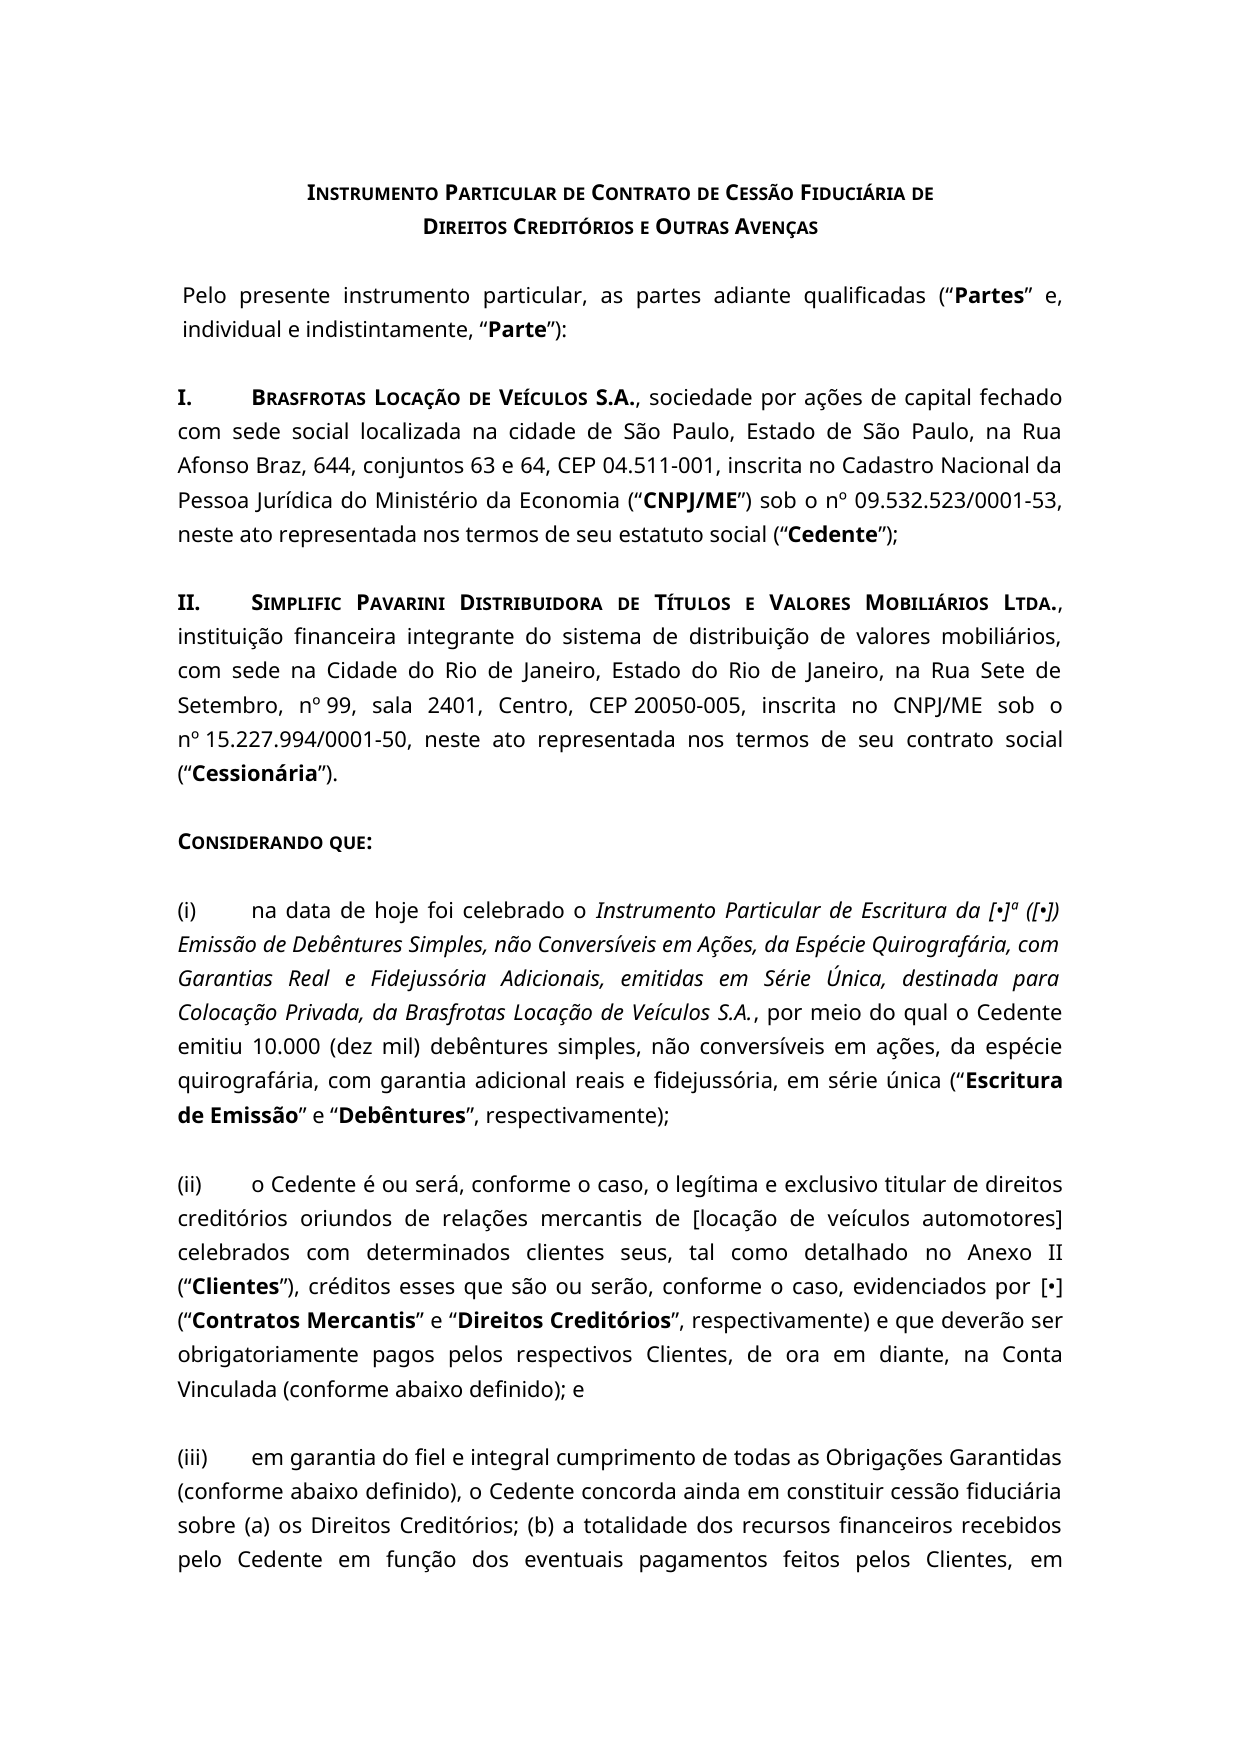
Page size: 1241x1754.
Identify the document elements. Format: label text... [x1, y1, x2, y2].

list Brasfrotas Locação de Veículos S.A., sociedade por ações de capital fechado com sede social localizada na cidade de São Paulo, Estado de São Paulo, na Rua Afonso Braz, 644, conjuntos 63 e 64, CEP 04.511-001, inscrita no Cadastro Nacional da Pessoa Jurídica do Ministério da Economia (“CNPJ/ME”) sob o nº 09.532.523/0001-53, neste ato representada nos termos de seu estatuto social (“Cedente”); [177, 382, 1063, 549]
list na data de hoje foi celebrado o Instrumento Particular de Escritura da [•]ª ([•]) Emissão de Debêntures Simples, não Conversíveis em Ações, da Espécie Quirografária, com Garantias Real e Fidejussória Adicionais, emitidas em Série Única, destinada para Colocação Privada, da Brasfrotas Locação de Veículos S.A., por meio do qual o Cedente emitiu 10.000 (dez mil) debêntures simples, não conversíveis em ações, da espécie quirografária, com garantia adicional reais e fidejussória, em série única (“Escritura de Emissão” e “Debêntures”, respectivamente); [177, 895, 1063, 1129]
text Instrumento Particular de Contrato de Cessão Fiduciária de [177, 177, 1063, 207]
text Direitos Creditórios e Outras Avenças [177, 211, 1063, 241]
list o Cedente é ou será, conforme o caso, o legítima e exclusivo titular de direitos creditórios oriundos de relações mercantis de [locação de veículos automotores] celebrados com determinados clientes seus, tal como detalhado no Anexo II (“Clientes”), créditos esses que são ou serão, conforme o caso, evidenciados por [•] (“Contratos Mercantis” e “Direitos Creditórios”, respectivamente) e que deverão ser obrigatoriamente pagos pelos respectivos Clientes, de ora em diante, na Conta Vinculada (conforme abaixo definido); e [177, 1168, 1063, 1403]
text Pelo presente instrumento particular, as partes adiante qualificadas (“Partes” e, individual e indistintamente, “Parte”): [182, 280, 1063, 344]
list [177, 1442, 1063, 1574]
text Considerando que: [177, 826, 1063, 856]
list Simplific Pavarini Distribuidora de Títulos e Valores Mobiliários Ltda., instituição financeira integrante do sistema de distribuição de valores mobiliários, com sede na Cidade do Rio de Janeiro, Estado do Rio de Janeiro, na Rua Sete de Setembro, nº 99, sala 2401, Centro, CEP 20050-005, inscrita no CNPJ/ME sob o nº 15.227.994/0001-50, neste ato representada nos termos de seu contrato social (“Cessionária”). [177, 587, 1063, 788]
